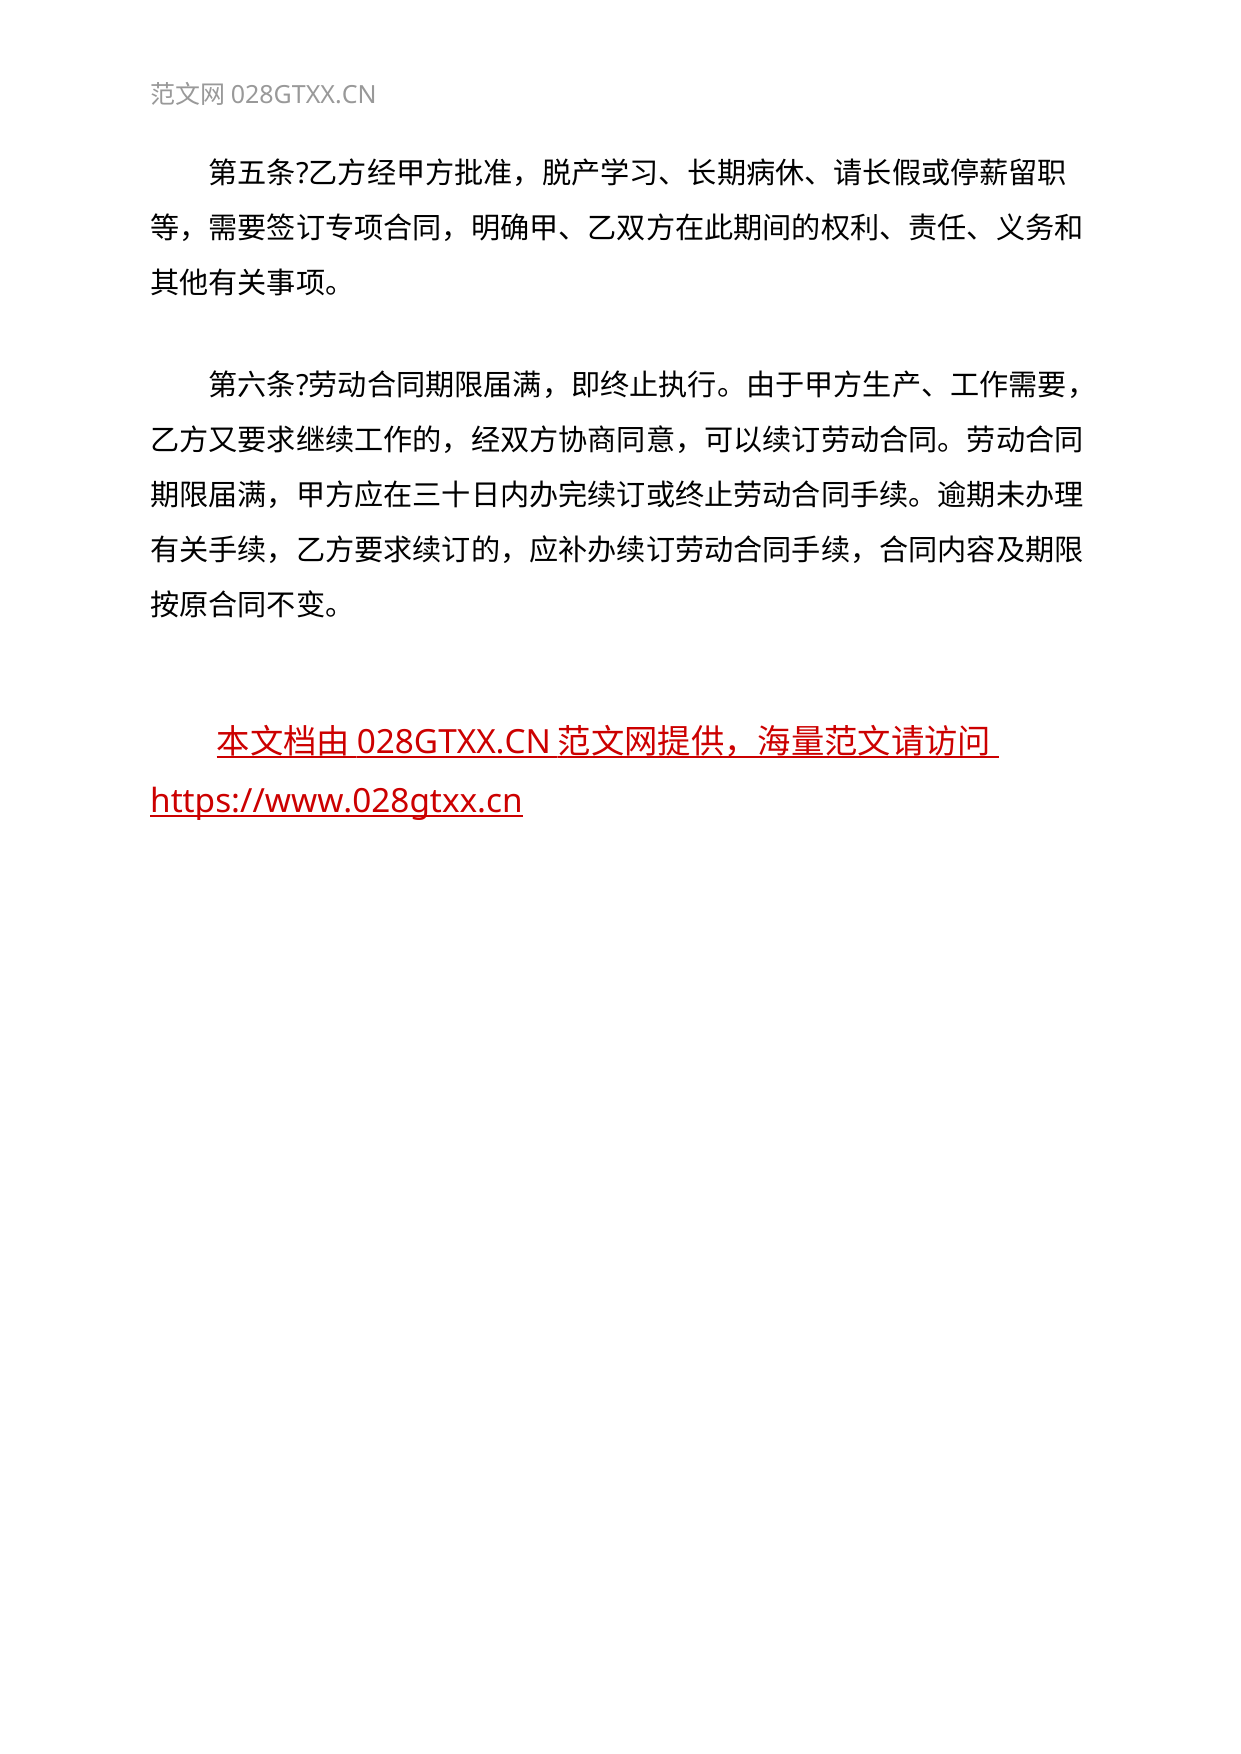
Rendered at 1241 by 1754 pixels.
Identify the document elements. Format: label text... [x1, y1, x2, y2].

text 第五条?乙方经甲方批准，脱产学习、长期病休、请长假或停薪留职等，需要签订专项合同，明确甲、乙双方在此期间的权利、责任、义务和其他有关事项。 [150, 150, 1090, 302]
text 第六条?劳动合同期限届满，即终止执行。由于甲方生产、工作需要，乙方又要求继续工作的，经双方协商同意，可以续订劳动合同。劳动合同期限届满，甲方应在三十日内办完续订或终止劳动合同手续。逾期未办理有关手续，乙方要求续订的，应补办续订劳动合同手续，合同内容及期限按原合同不变。 [150, 362, 1090, 624]
text 本文档由028GTXX.CN范文网提供，海量范文请访问 https://www.028gtxx.cn [150, 714, 1090, 822]
